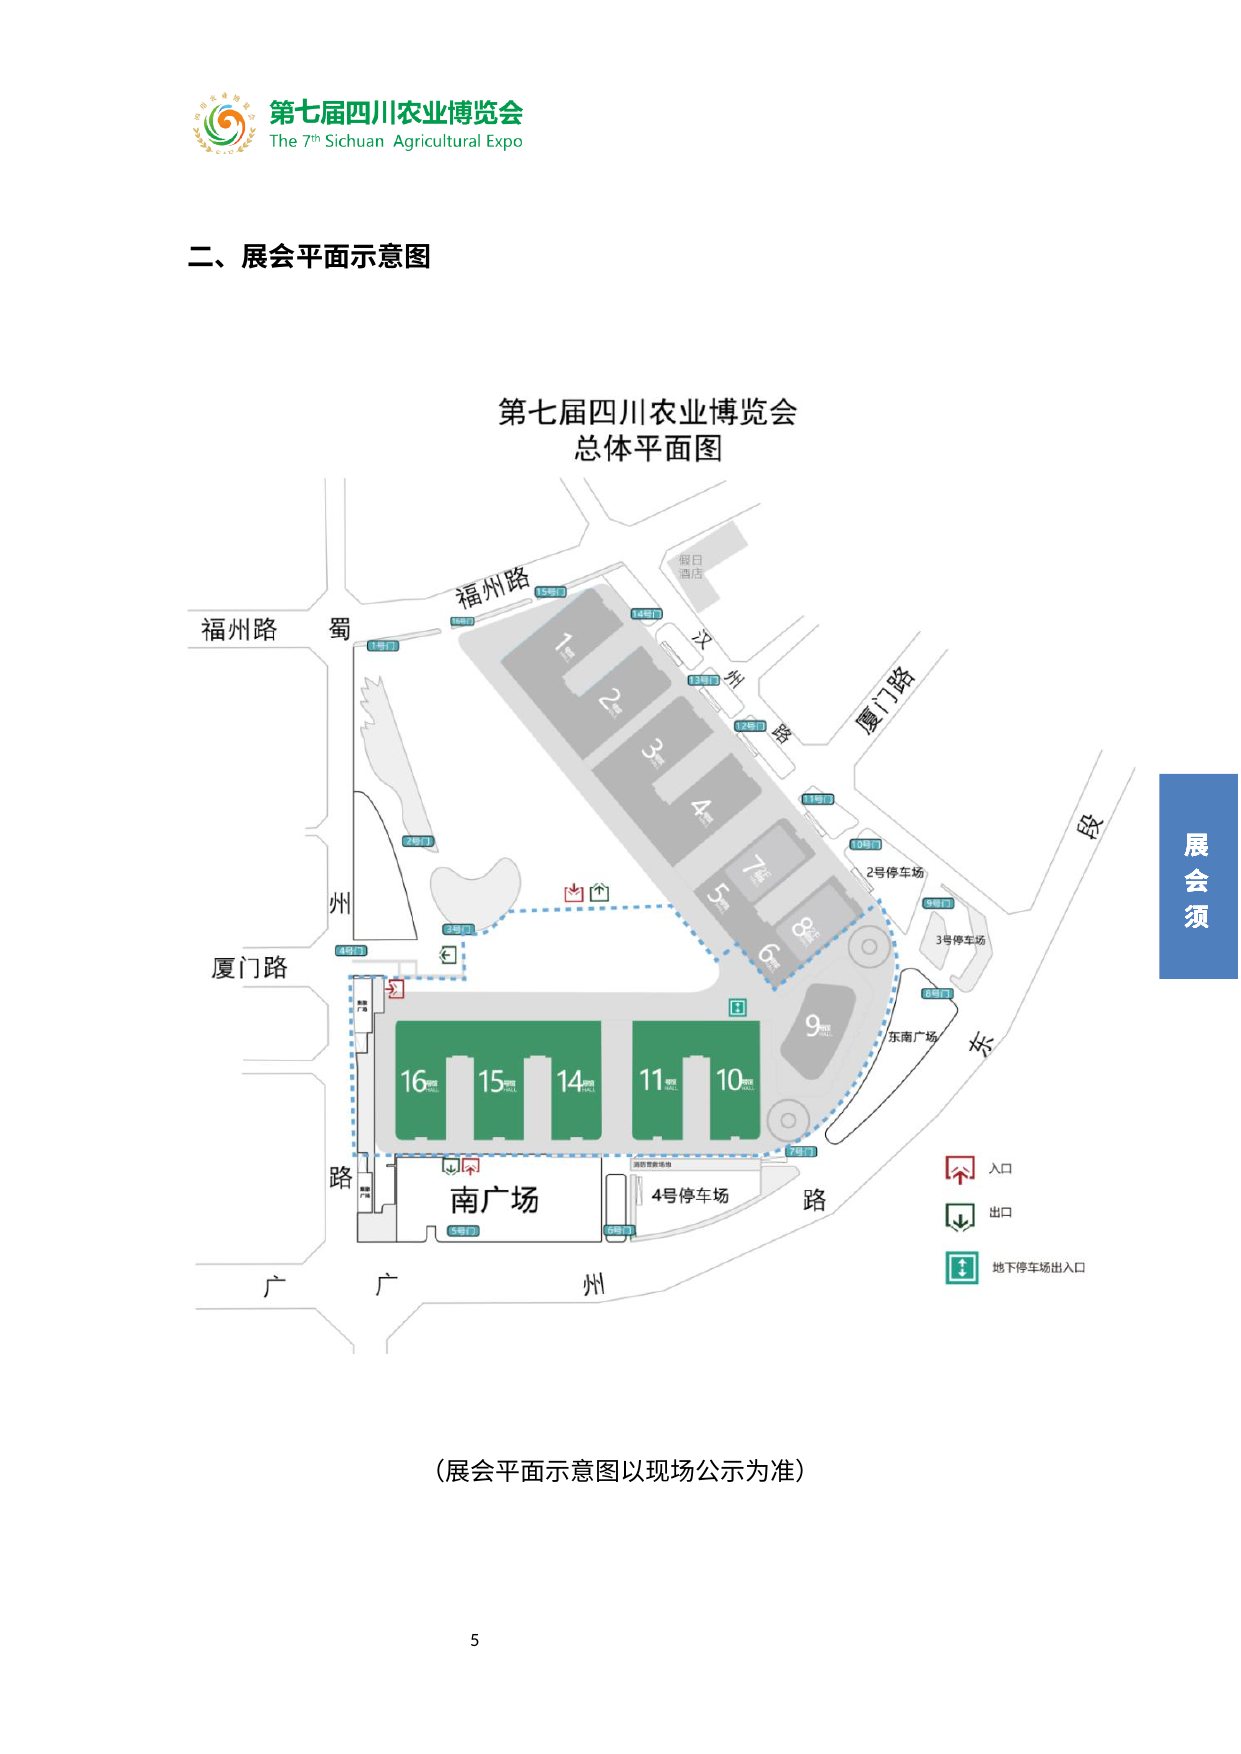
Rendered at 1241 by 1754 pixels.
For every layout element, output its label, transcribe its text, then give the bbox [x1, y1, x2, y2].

picture [193, 92, 533, 154]
subtitle 展会平面示意图 [187, 221, 1053, 289]
text （展会平面示意图以现场公示为准） [187, 1435, 1053, 1503]
picture [187, 396, 1136, 1354]
